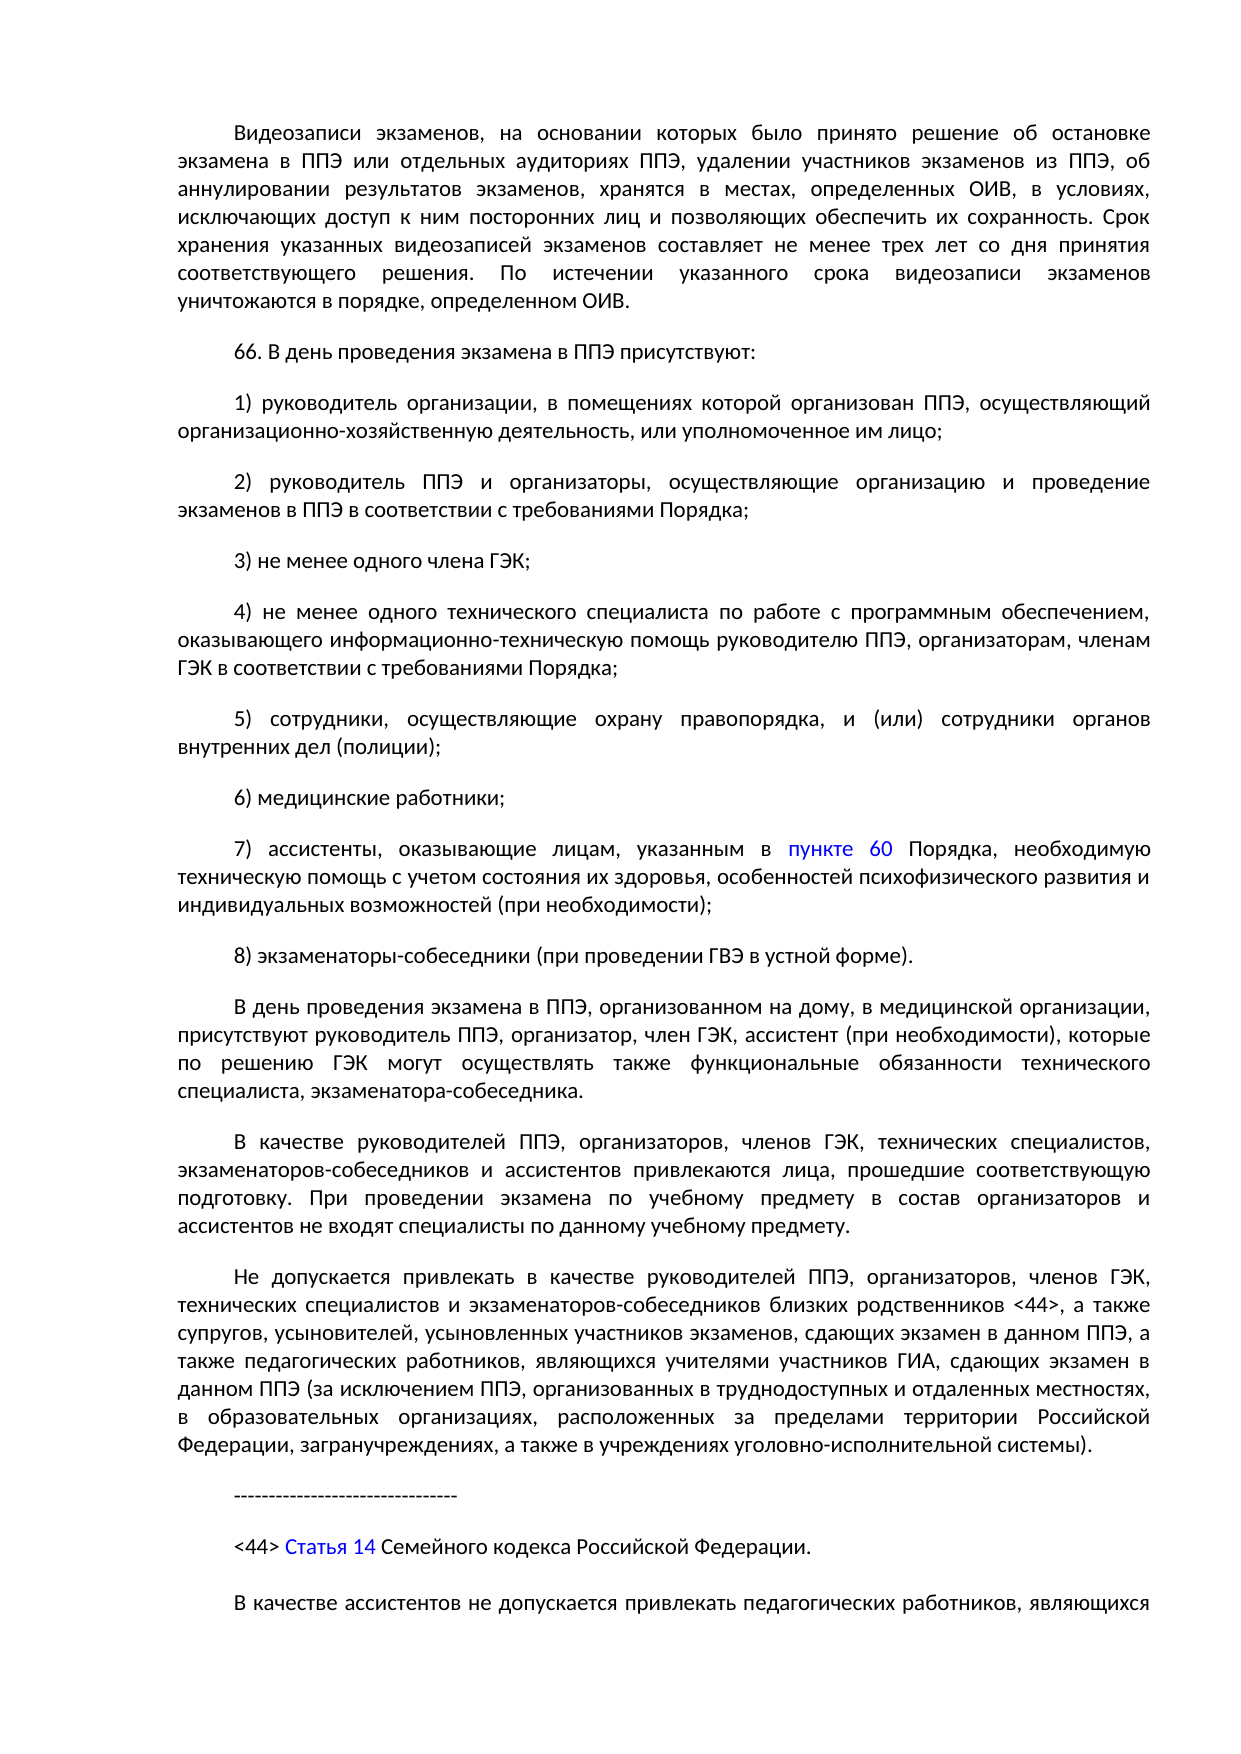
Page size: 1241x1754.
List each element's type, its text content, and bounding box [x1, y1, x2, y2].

text 66. В день проведения экзамена в ППЭ присутствуют: [177, 337, 1152, 365]
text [177, 1588, 1152, 1616]
text 7) ассистенты, оказывающие лицам, указанным в пункте 60 Порядка, необходимую техническую помощь с учетом состояния их здоровья, особенностей психофизического развития и индивидуальных возможностей (при необходимости); [177, 834, 1152, 918]
text 5) сотрудники, осуществляющие охрану правопорядка, и (или) сотрудники органов внутренних дел (полиции); [177, 704, 1152, 760]
text Не допускается привлекать в качестве руководителей ППЭ, организаторов, членов ГЭК, технических специалистов и экзаменаторов-собеседников близких родственников <44>, а также супругов, усыновителей, усыновленных участников экзаменов, сдающих экзамен в данном ППЭ, а также педагогических работников, являющихся учителями участников ГИА, сдающих экзамен в данном ППЭ (за исключением ППЭ, организованных в труднодоступных и отдаленных местностях, в образовательных организациях, расположенных за пределами территории Российской Федерации, загранучреждениях, а также в учреждениях уголовно-исполнительной системы). [177, 1262, 1152, 1458]
text <44> Статья 14 Семейного кодекса Российской Федерации. [177, 1532, 1152, 1560]
text Видеозаписи экзаменов, на основании которых было принято решение об остановке экзамена в ППЭ или отдельных аудиториях ППЭ, удалении участников экзаменов из ППЭ, об аннулировании результатов экзаменов, хранятся в местах, определенных ОИВ, в условиях, исключающих доступ к ним посторонних лиц и позволяющих обеспечить их сохранность. Срок хранения указанных видеозаписей экзаменов составляет не менее трех лет со дня принятия соответствующего решения. По истечении указанного срока видеозаписи экзаменов уничтожаются в порядке, определенном ОИВ. [177, 118, 1152, 314]
text 2) руководитель ППЭ и организаторы, осуществляющие организацию и проведение экзаменов в ППЭ в соответствии с требованиями Порядка; [177, 467, 1152, 523]
text 8) экзаменаторы-собеседники (при проведении ГВЭ в устной форме). [177, 941, 1152, 969]
text 6) медицинские работники; [177, 783, 1152, 811]
text В день проведения экзамена в ППЭ, организованном на дому, в медицинской организации, присутствуют руководитель ППЭ, организатор, член ГЭК, ассистент (при необходимости), которые по решению ГЭК могут осуществлять также функциональные обязанности технического специалиста, экзаменатора-собеседника. [177, 992, 1152, 1104]
text 4) не менее одного технического специалиста по работе с программным обеспечением, оказывающего информационно-техническую помощь руководителю ППЭ, организаторам, членам ГЭК в соответствии с требованиями Порядка; [177, 597, 1152, 681]
text -------------------------------- [177, 1481, 1152, 1509]
text 1) руководитель организации, в помещениях которой организован ППЭ, осуществляющий организационно-хозяйственную деятельность, или уполномоченное им лицо; [177, 388, 1152, 444]
text В качестве руководителей ППЭ, организаторов, членов ГЭК, технических специалистов, экзаменаторов-собеседников и ассистентов привлекаются лица, прошедшие соответствующую подготовку. При проведении экзамена по учебному предмету в состав организаторов и ассистентов не входят специалисты по данному учебному предмету. [177, 1127, 1152, 1239]
text 3) не менее одного члена ГЭК; [177, 546, 1152, 574]
